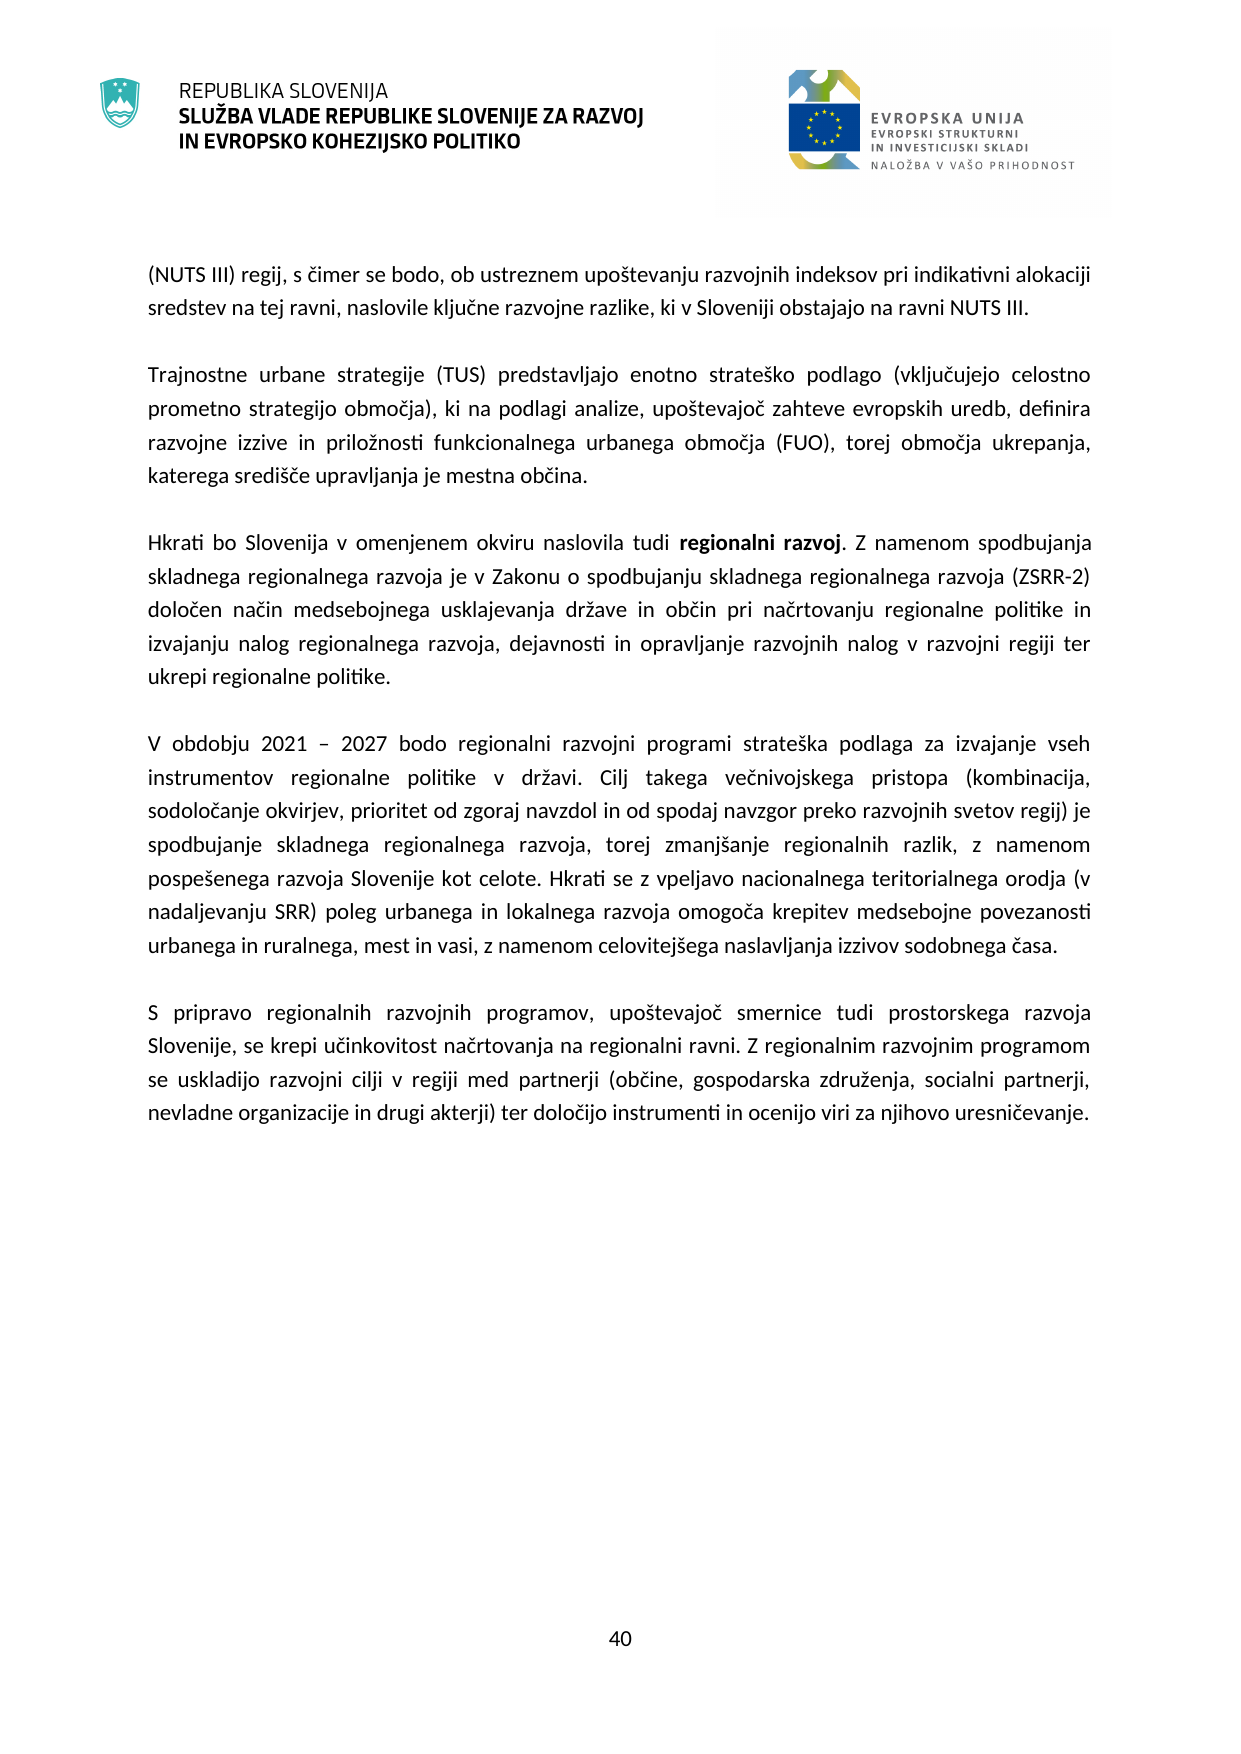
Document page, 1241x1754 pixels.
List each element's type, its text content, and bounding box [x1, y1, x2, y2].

picture [715, 27, 1112, 218]
text Hkrati bo Slovenija v omenjenem okviru naslovila tudi regionalni razvoj. Z namenom spodbujanja skladnega regionalnega razvoja je v Zakonu o spodbujanju skladnega regionalnega razvoja (ZSRR-2) določen način medsebojnega usklajevanja države in občin pri načrtovanju regionalne politike in izvajanju nalog regionalnega razvoja, dejavnosti in opravljanje razvojnih nalog v razvojni regiji ter ukrepi regionalne politike. [148, 528, 1093, 690]
text V obdobju 2021 – 2027 bodo regionalni razvojni programi strateška podlaga za izvajanje vseh instrumentov regionalne politike v državi. Cilj takega večnivojskega pristopa (kombinacija, sodoločanje okvirjev, prioritet od zgoraj navzdol in od spodaj navzgor preko razvojnih svetov regij) je spodbujanje skladnega regionalnega razvoja, torej zmanjšanje regionalnih razlik, z namenom pospešenega razvoja Slovenije kot celote. Hkrati se z vpeljavo nacionalnega teritorialnega orodja (v nadaljevanju SRR) poleg urbanega in lokalnega razvoja omogoča krepitev medsebojne povezanosti urbanega in ruralnega, mest in vasi, z namenom celovitejšega naslavljanja izzivov sodobnega časa. [148, 729, 1093, 959]
text Trajnostne urbane strategije (TUS) predstavljajo enotno strateško podlago (vključujejo celostno prometno strategijo območja), ki na podlagi analize, upoštevajoč zahteve evropskih uredb, definira razvojne izzive in priložnosti funkcionalnega urbanega območja (FUO), torej območja ukrepanja, katerega središče upravljanja je mestna občina. [148, 361, 1093, 489]
text S pripravo regionalnih razvojnih programov, upoštevajoč smernice tudi prostorskega razvoja Slovenije, se krepi učinkovitost načrtovanja na regionalni ravni. Z regionalnim razvojnim programom se uskladijo razvojni cilji v regiji med partnerji (občine, gospodarska združenja, socialni partnerji, nevladne organizacije in drugi akterji) ter določijo instrumenti in ocenijo viri za njihovo uresničevanje. [148, 998, 1093, 1126]
picture [100, 78, 644, 155]
